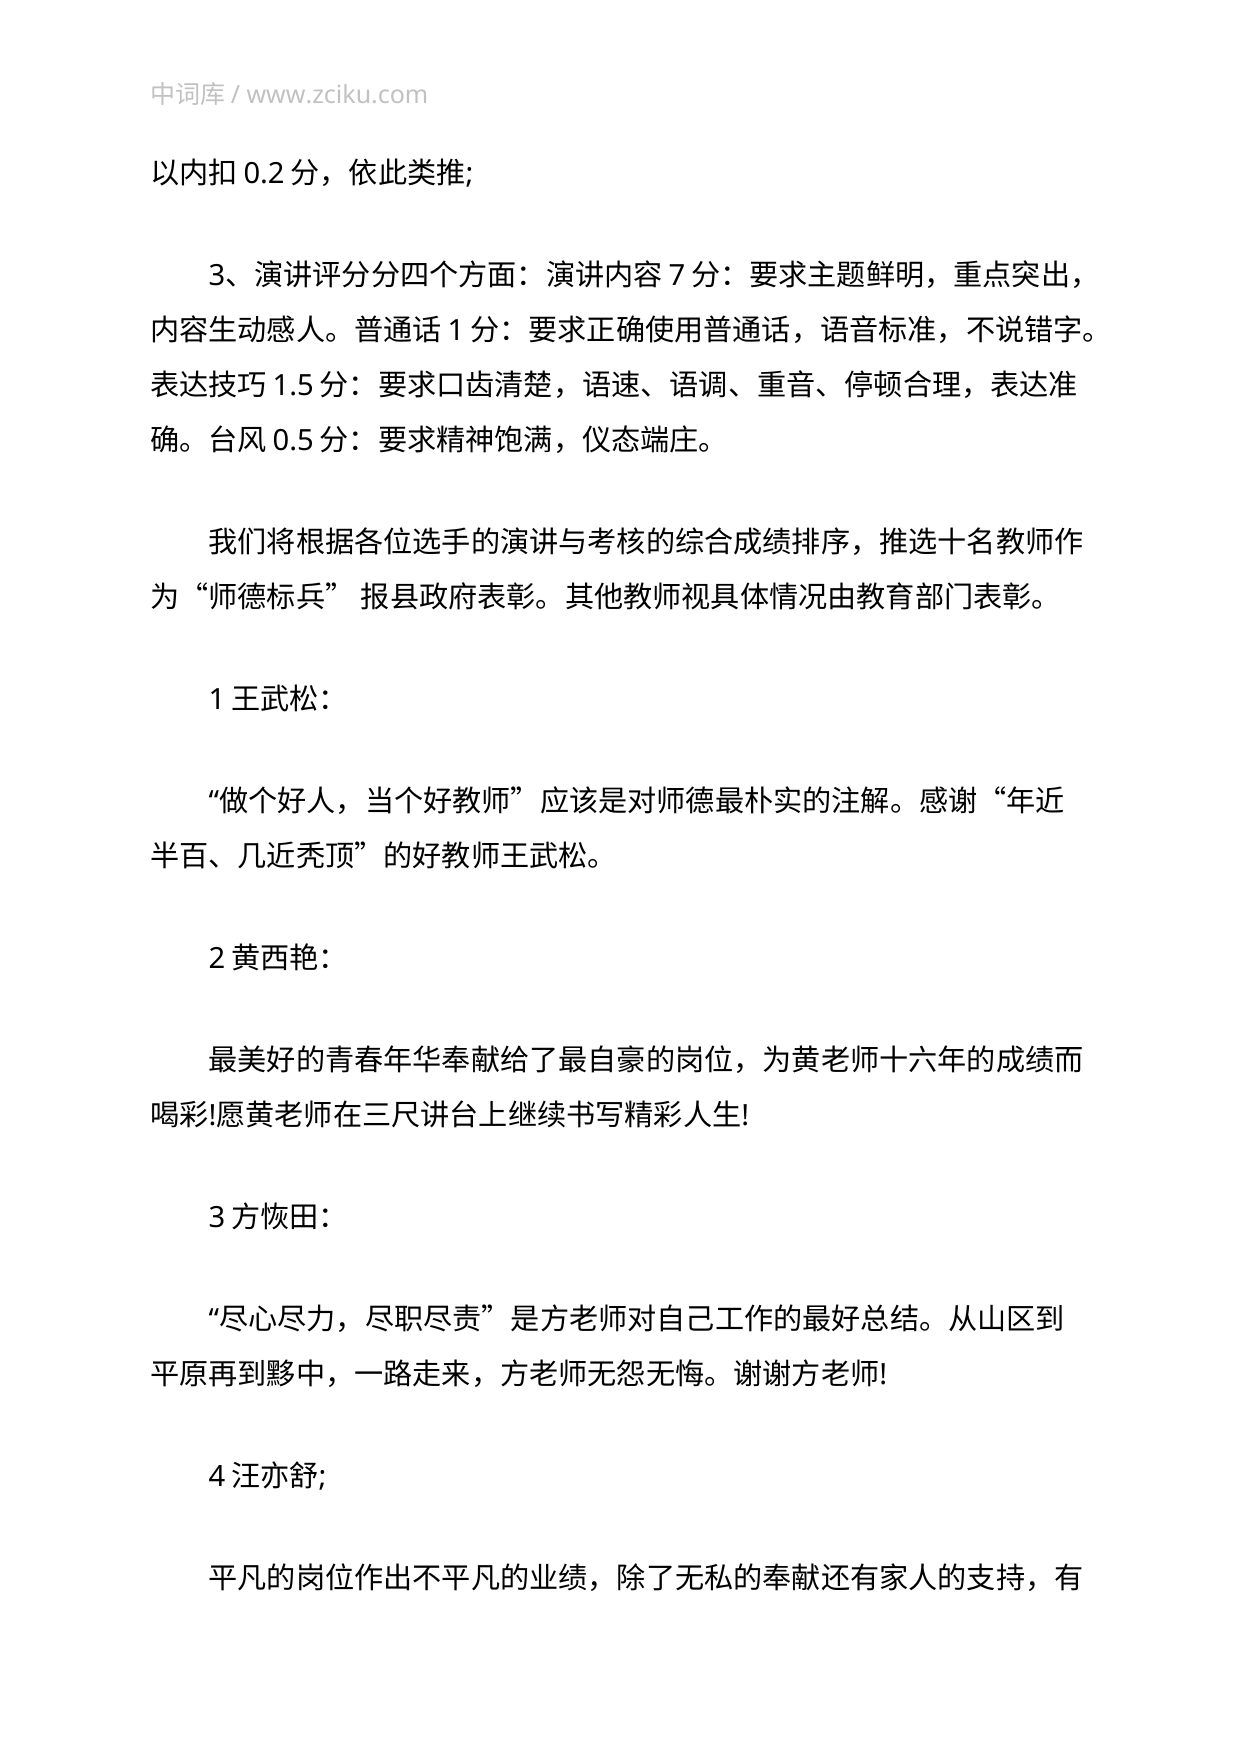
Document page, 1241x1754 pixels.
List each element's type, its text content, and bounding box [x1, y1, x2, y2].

text 1王武松： [150, 676, 1090, 718]
text “尽心尽力，尽职尽责”是方老师对自己工作的最好总结。从山区到平原再到黟中，一路走来，方老师无怨无悔。谢谢方老师! [150, 1295, 1090, 1393]
text 我们将根据各位选手的演讲与考核的综合成绩排序，推选十名教师作为“师德标兵” 报县政府表彰。其他教师视具体情况由教育部门表彰。 [150, 519, 1090, 616]
text 4汪亦舒; [150, 1452, 1090, 1494]
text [150, 1554, 1090, 1596]
text 最美好的青春年华奉献给了最自豪的岗位，为黄老师十六年的成绩而喝彩!愿黄老师在三尺讲台上继续书写精彩人生! [150, 1036, 1090, 1134]
text “做个好人，当个好教师”应该是对师德最朴实的注解。感谢“年近半百、几近秃顶”的好教师王武松。 [150, 778, 1090, 875]
text 3方恢田： [150, 1193, 1090, 1236]
text 2黄西艳： [150, 934, 1090, 977]
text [150, 150, 1090, 192]
text 3、演讲评分分四个方面：演讲内容7分：要求主题鲜明，重点突出，内容生动感人。普通话1分：要求正确使用普通话，语音标准，不说错字。表达技巧1.5分：要求口齿清楚，语速、语调、重音、停顿合理，表达准确。台风0.5分：要求精神饱满，仪态端庄。 [150, 252, 1090, 459]
